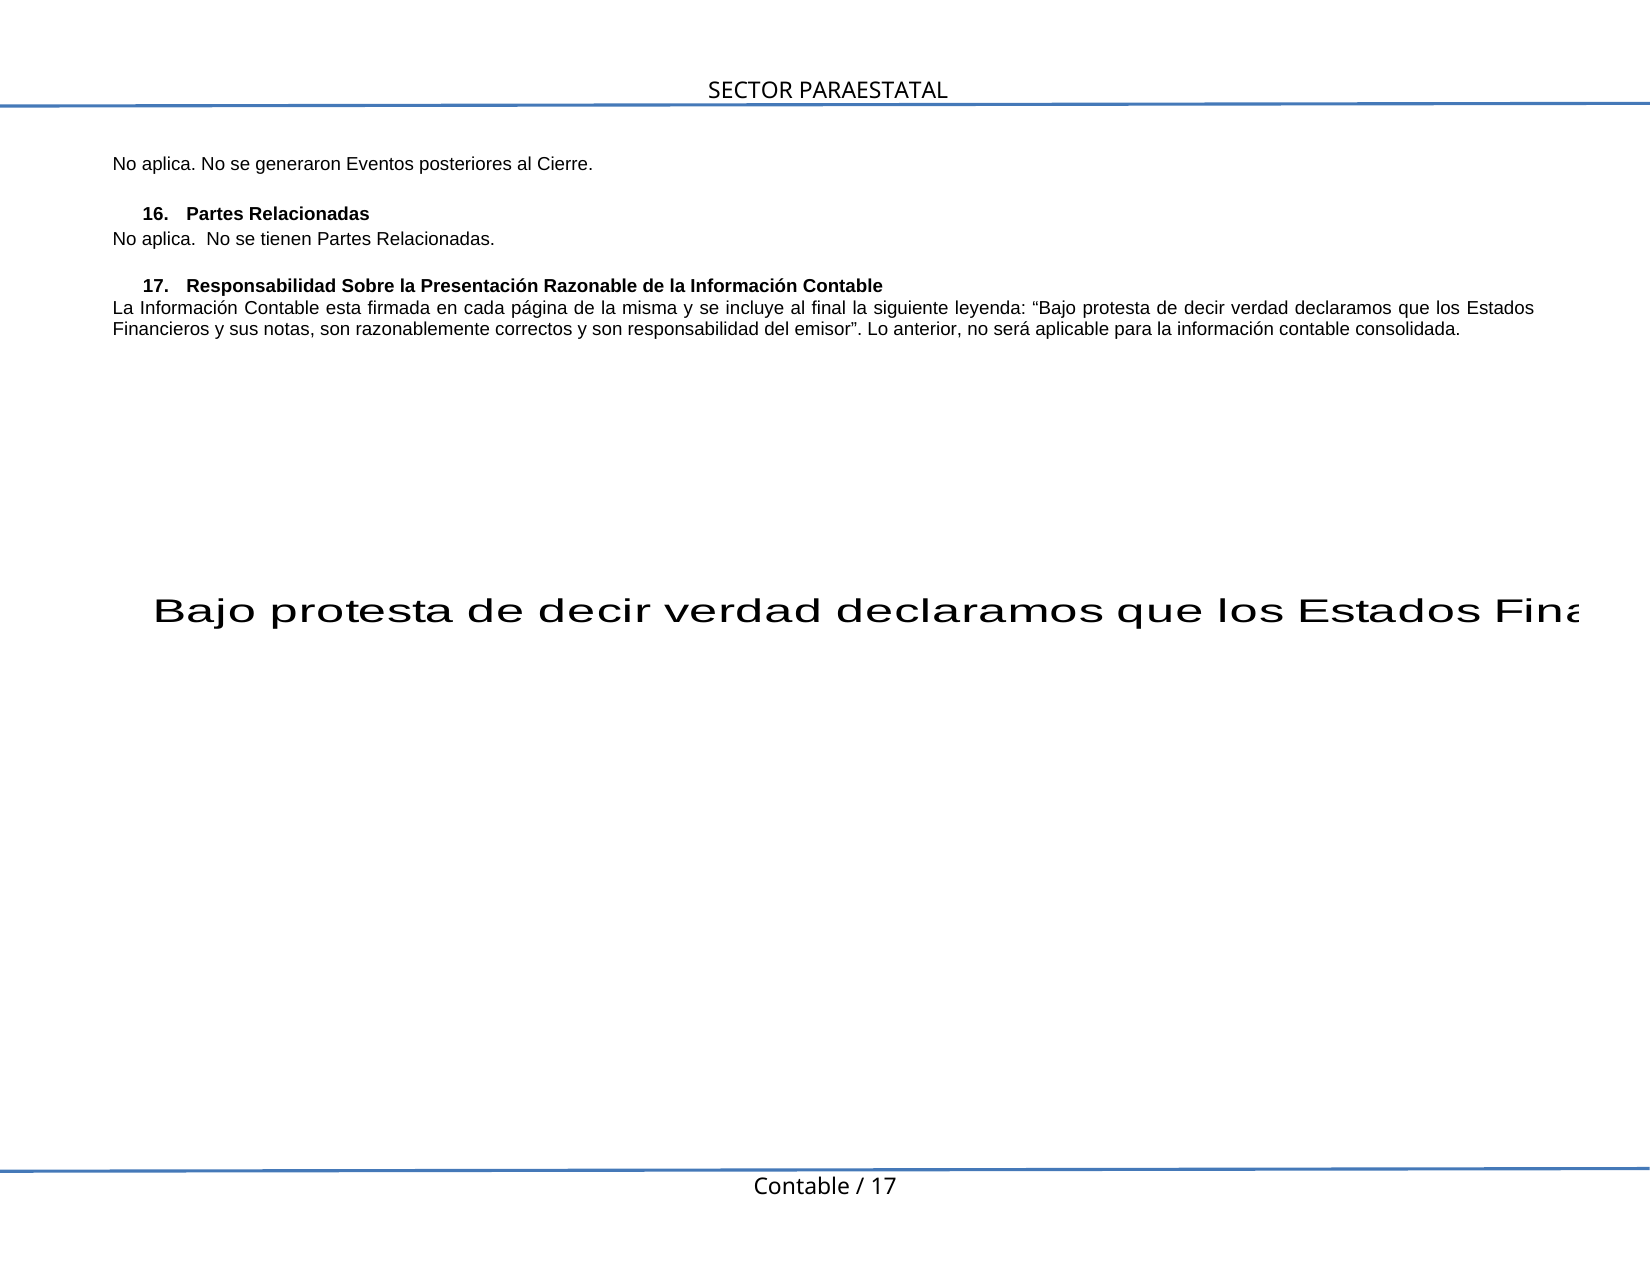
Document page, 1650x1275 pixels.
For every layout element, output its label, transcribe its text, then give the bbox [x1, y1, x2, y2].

text La Información Contable esta firmada en cada página de la misma y se incluye al final la siguiente leyenda: “Bajo protesta de decir verdad declaramos que los Estados Financieros y sus notas, son razonablemente correctos y son responsabilidad del emisor”. Lo anterior, no será aplicable para la información contable consolidada. [112, 297, 1537, 340]
text 16. Partes Relacionadas [112, 200, 1537, 225]
text No aplica. No se generaron Eventos posteriores al Cierre. [112, 150, 1537, 175]
text 17. Responsabilidad Sobre la Presentación Razonable de la Información Contable [112, 275, 1537, 297]
text No aplica. No se tienen Partes Relacionadas. [112, 225, 1537, 250]
